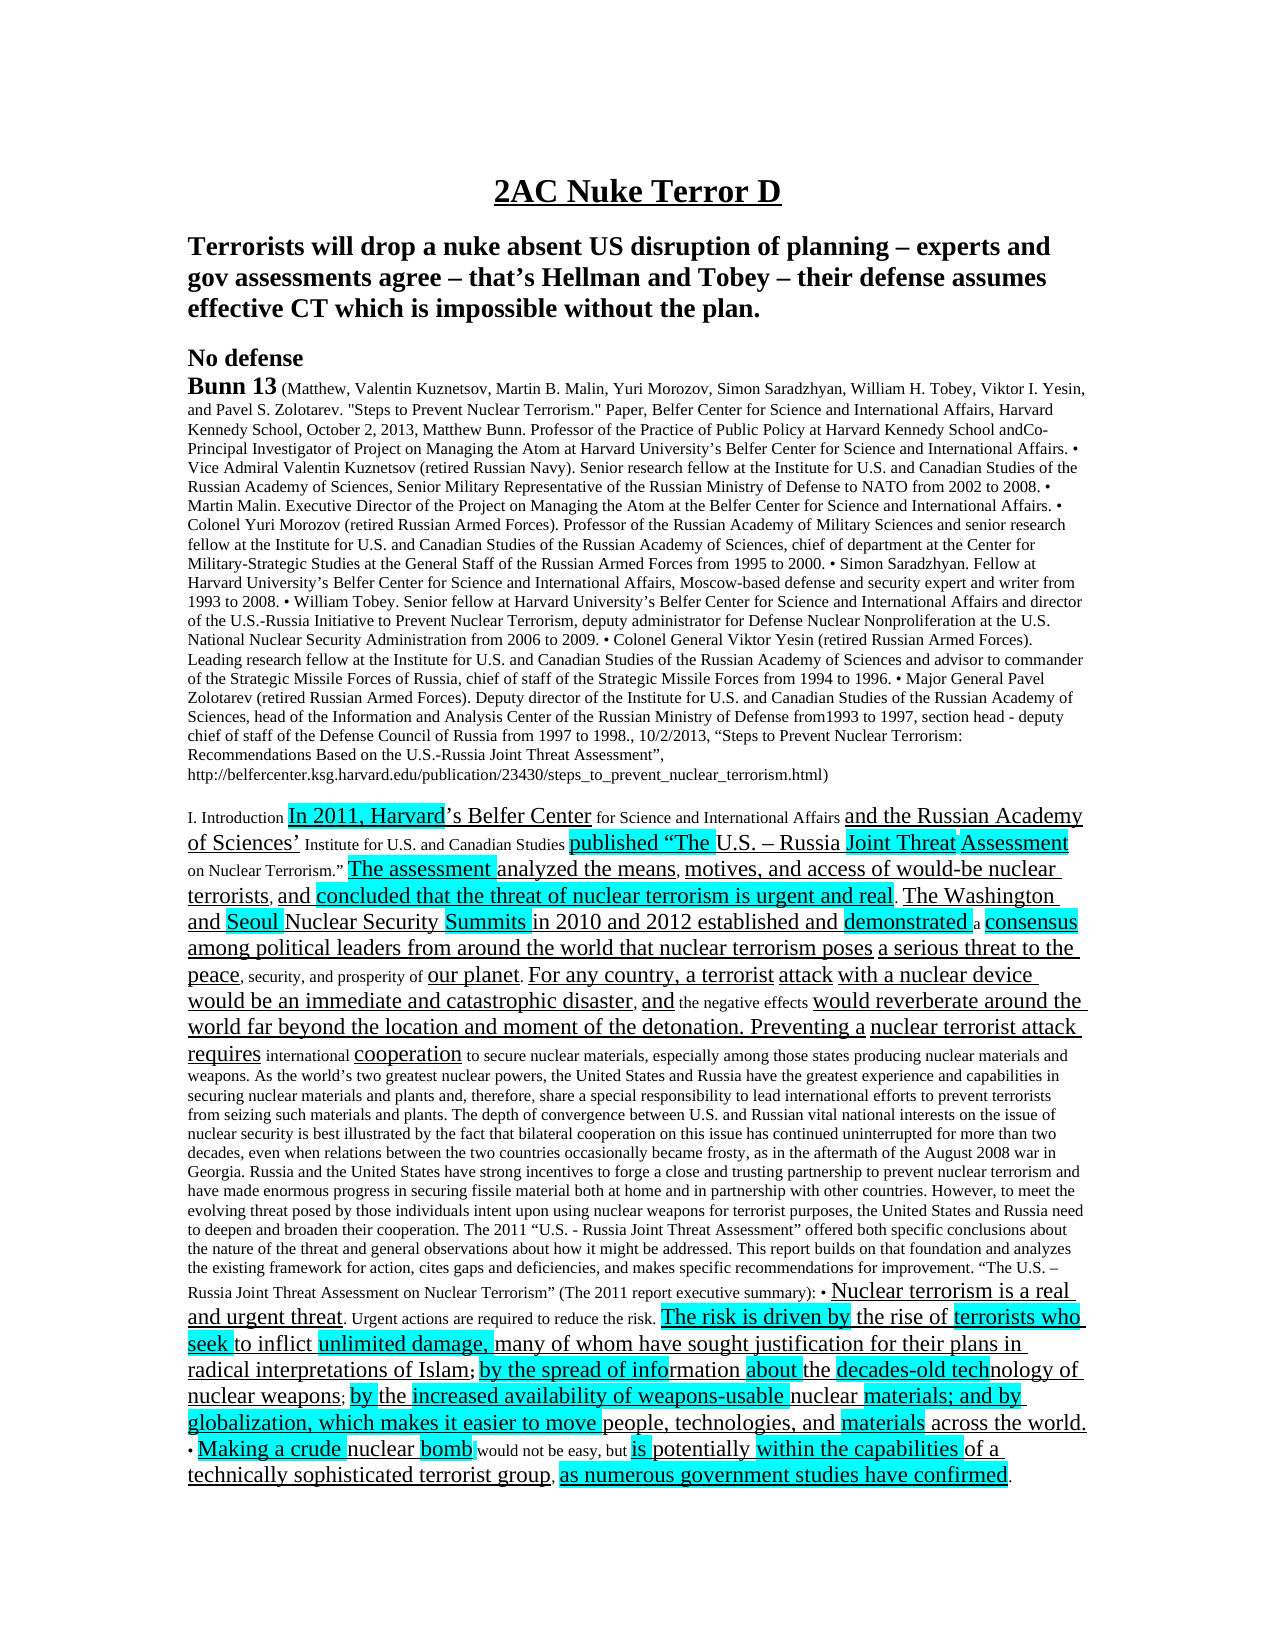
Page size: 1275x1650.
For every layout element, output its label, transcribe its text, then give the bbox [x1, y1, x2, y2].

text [187, 803, 1087, 1432]
subtitle 2AC Nuke Terror D [187, 171, 1087, 209]
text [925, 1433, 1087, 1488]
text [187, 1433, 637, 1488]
subtitle Terrorists will drop a nuke absent US disruption of planning – experts and gov assessments agree – that’s Hellman and Tobey – their defense assumes effective CT which is impossible without the plan. [187, 230, 1087, 323]
text Bunn 13 (Matthew, Valentin Kuznetsov, Martin B. Malin, Yuri Morozov, Simon Saradzhyan, William H. Tobey, Viktor I. Yesin, and Pavel S. Zolotarev. "Steps to Prevent Nuclear Terrorism." Paper, Belfer Center for Science and International Affairs, Harvard Kennedy School, October 2, 2013, Matthew Bunn. Professor of the Practice of Public Policy at Harvard Kennedy School andCo-Principal Investigator of Project on Managing the Atom at Harvard University’s Belfer Center for Science and International Affairs. • Vice Admiral Valentin Kuznetsov (retired Russian Navy). Senior research fellow at the Institute for U.S. and Canadian Studies of the Russian Academy of Sciences, Senior Military Representative of the Russian Ministry of Defense to NATO from 2002 to 2008. • Martin Malin. Executive Director of the Project on Managing the Atom at the Belfer Center for Science and International Affairs. • Colonel Yuri Morozov (retired Russian Armed Forces). Professor of the Russian Academy of Military Sciences and senior research fellow at the Institute for U.S. and Canadian Studies of the Russian Academy of Sciences, chief of department at the Center for Military-Strategic Studies at the General Staff of the Russian Armed Forces from 1995 to 2000. • Simon Saradzhyan. Fellow at Harvard University’s Belfer Center for Science and International Affairs, Moscow-based defense and security expert and writer from 1993 to 2008. • William Tobey. Senior fellow at Harvard University’s Belfer Center for Science and International Affairs and director of the U.S.-Russia Initiative to Prevent Nuclear Terrorism, deputy administrator for Defense Nuclear Nonproliferation at the U.S. National Nuclear Security Administration from 2006 to 2009. • Colonel General Viktor Yesin (retired Russian Armed Forces). Leading research fellow at the Institute for U.S. and Canadian Studies of the Russian Academy of Sciences and advisor to commander of the Strategic Missile Forces of Russia, chief of staff of the Strategic Missile Forces from 1994 to 1996. • Major General Pavel Zolotarev (retired Russian Armed Forces). Deputy director of the Institute for U.S. and Canadian Studies of the Russian Academy of Sciences, head of the Information and Analysis Center of the Russian Ministry of Defense from1993 to 1997, section head - deputy chief of staff of the Defense Council of Russia from 1997 to 1998., 10/2/2013, “Steps to Prevent Nuclear Terrorism: Recommendations Based on the U.S.-Russia Joint Threat Assessment”, http://belfercenter.ksg.harvard.edu/publication/23430/steps_to_prevent_nuclear_terrorism.html) [187, 371, 1087, 783]
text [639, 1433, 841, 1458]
text No defense [187, 343, 1087, 371]
